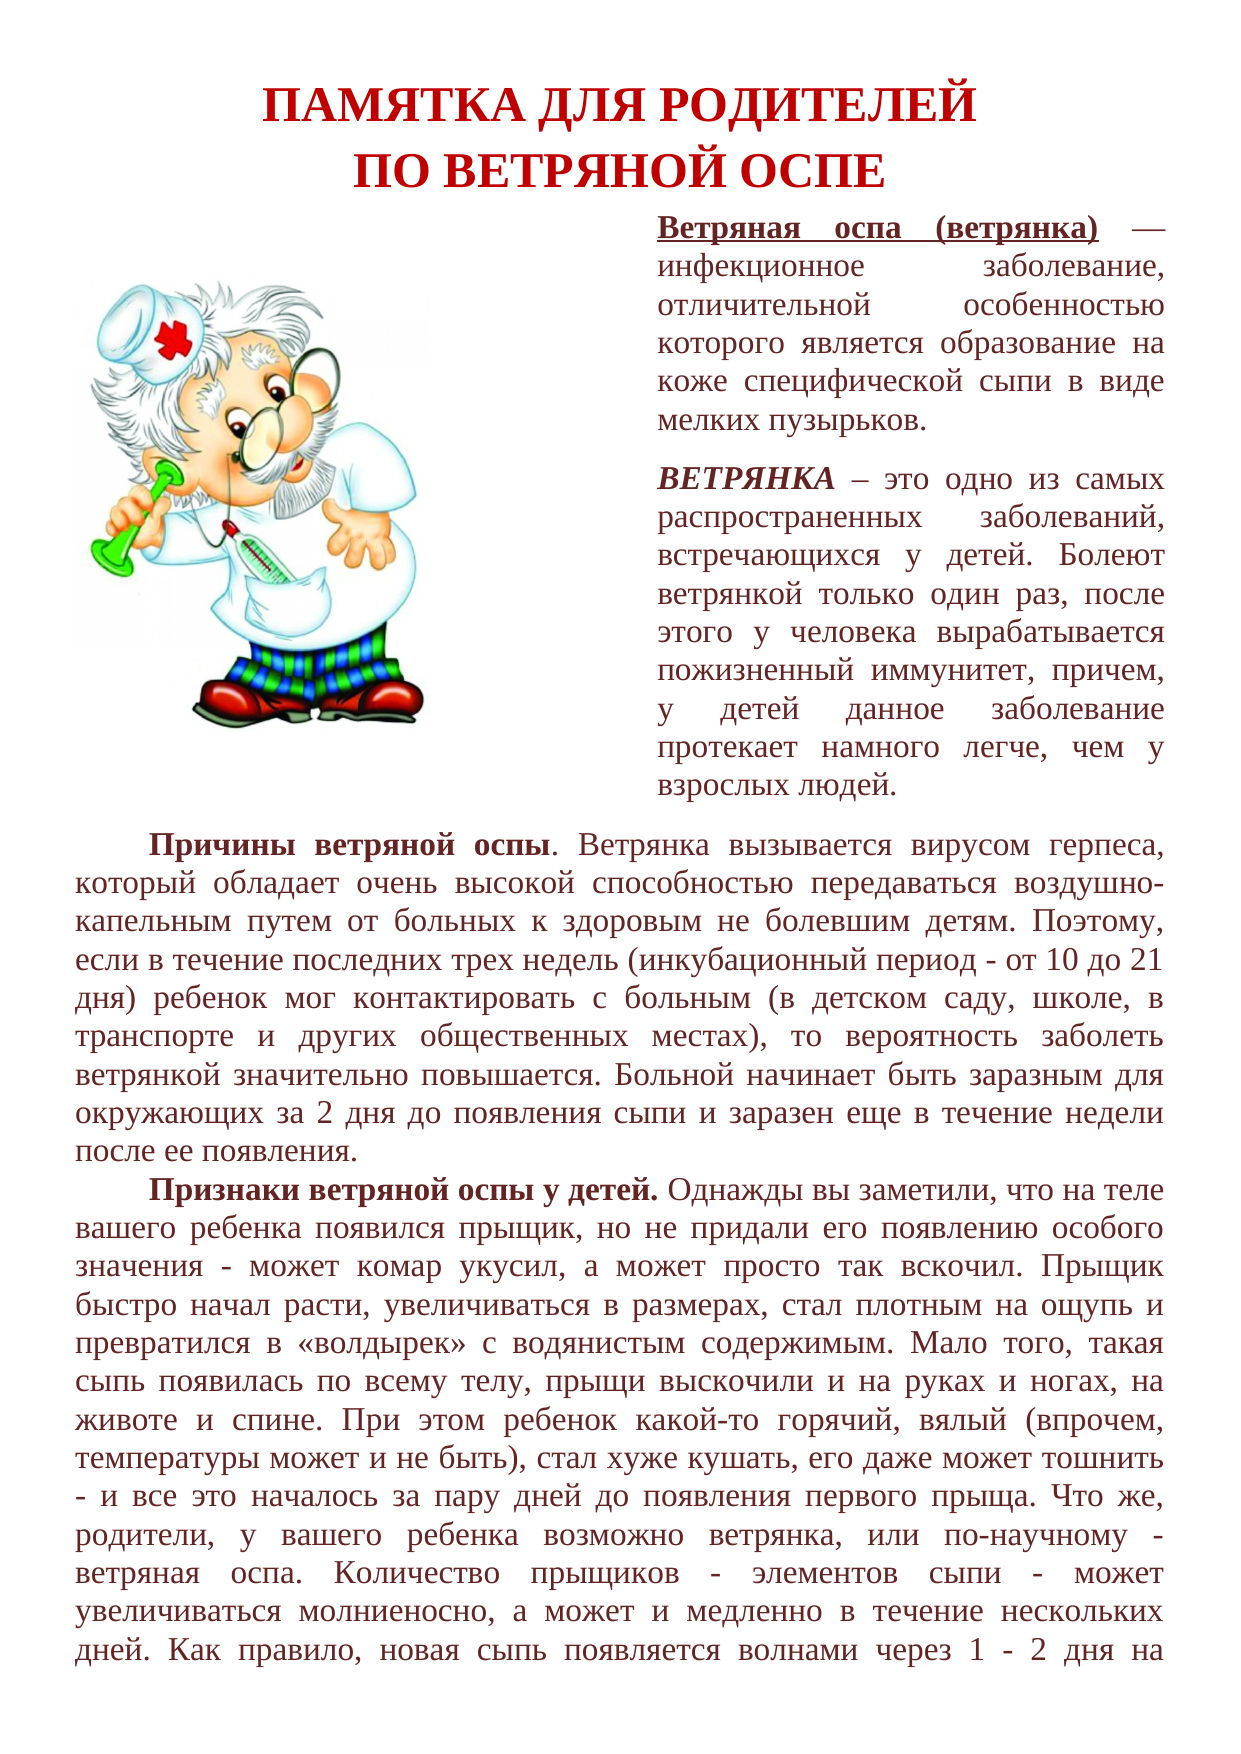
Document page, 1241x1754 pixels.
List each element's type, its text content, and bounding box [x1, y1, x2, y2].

text ВЕТРЯНКА – это одно из самых распространенных заболеваний, встречающихся у детей. Болеют ветрянкой только один раз, после этого у человека вырабатывается пожизненный иммунитет, причем, у детей данное заболевание протекает намного легче, чем у взрослых людей. [657, 458, 1165, 803]
picture [75, 273, 431, 731]
text ПАМЯТКА ДЛЯ РОДИТЕЛЕЙ [75, 75, 1165, 132]
text Ветряная оспа (ветрянка) — инфекционное заболевание, отличительной особенностью которого является образование на коже специфической сыпи в виде мелких пузырьков. [657, 207, 1165, 437]
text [75, 1169, 1165, 1667]
text ПО ВЕТРЯНОЙ ОСПЕ [75, 141, 1165, 198]
text Причины ветряной оспы. Ветрянка вызывается вирусом герпеса, который обладает очень высокой способностью передаваться воздушно-капельным путем от больных к здоровым не болевшим детям. Поэтому, если в течение последних трех недель (инкубационный период - от 10 до 21 дня) ребенок мог контактировать с больным (в детском саду, школе, в транспорте и других общественных местах), то вероятность заболеть ветрянкой значительно повышается. Больной начинает быть заразным для окружающих за 2 дня до появления сыпи и заразен еще в течение недели после ее появления. [75, 824, 1165, 1169]
